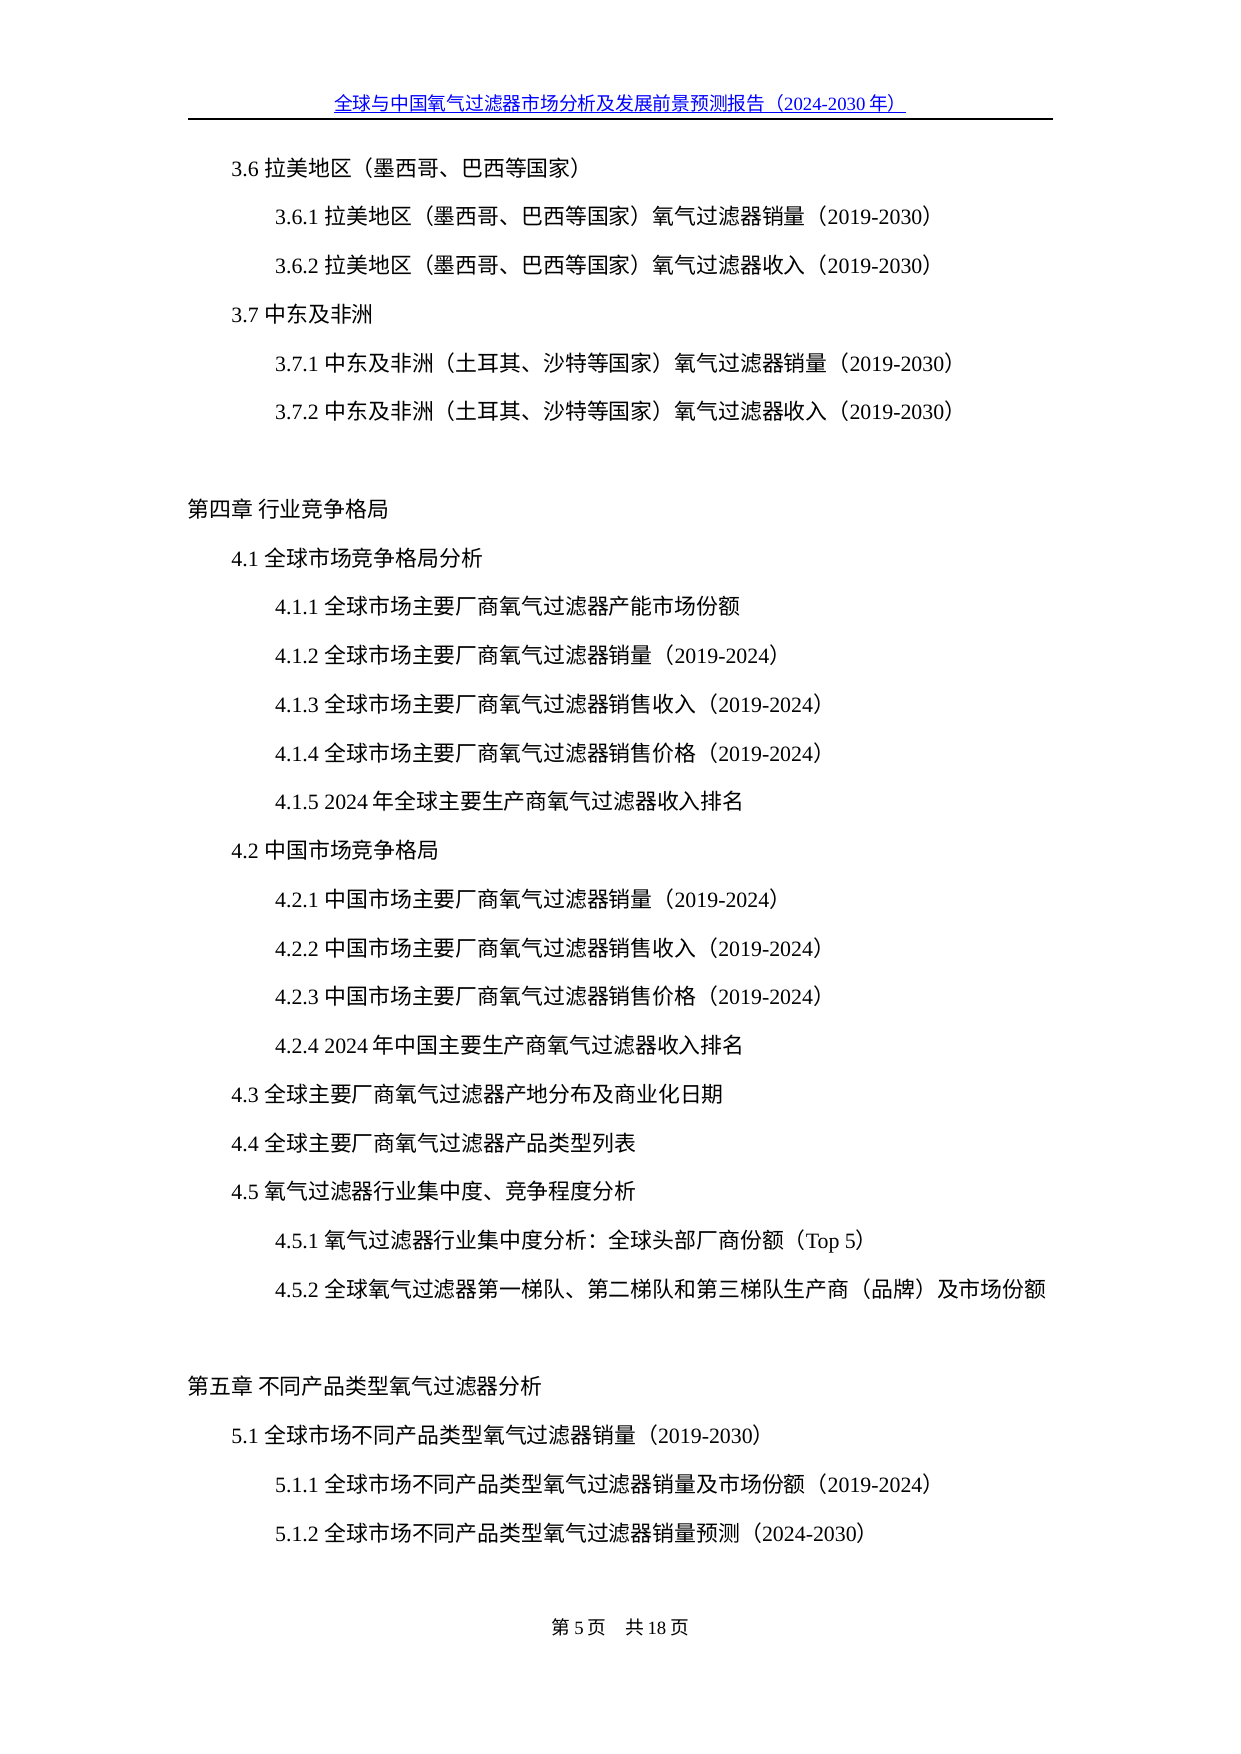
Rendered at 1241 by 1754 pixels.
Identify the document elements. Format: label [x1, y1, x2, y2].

text [187, 150, 1053, 1548]
